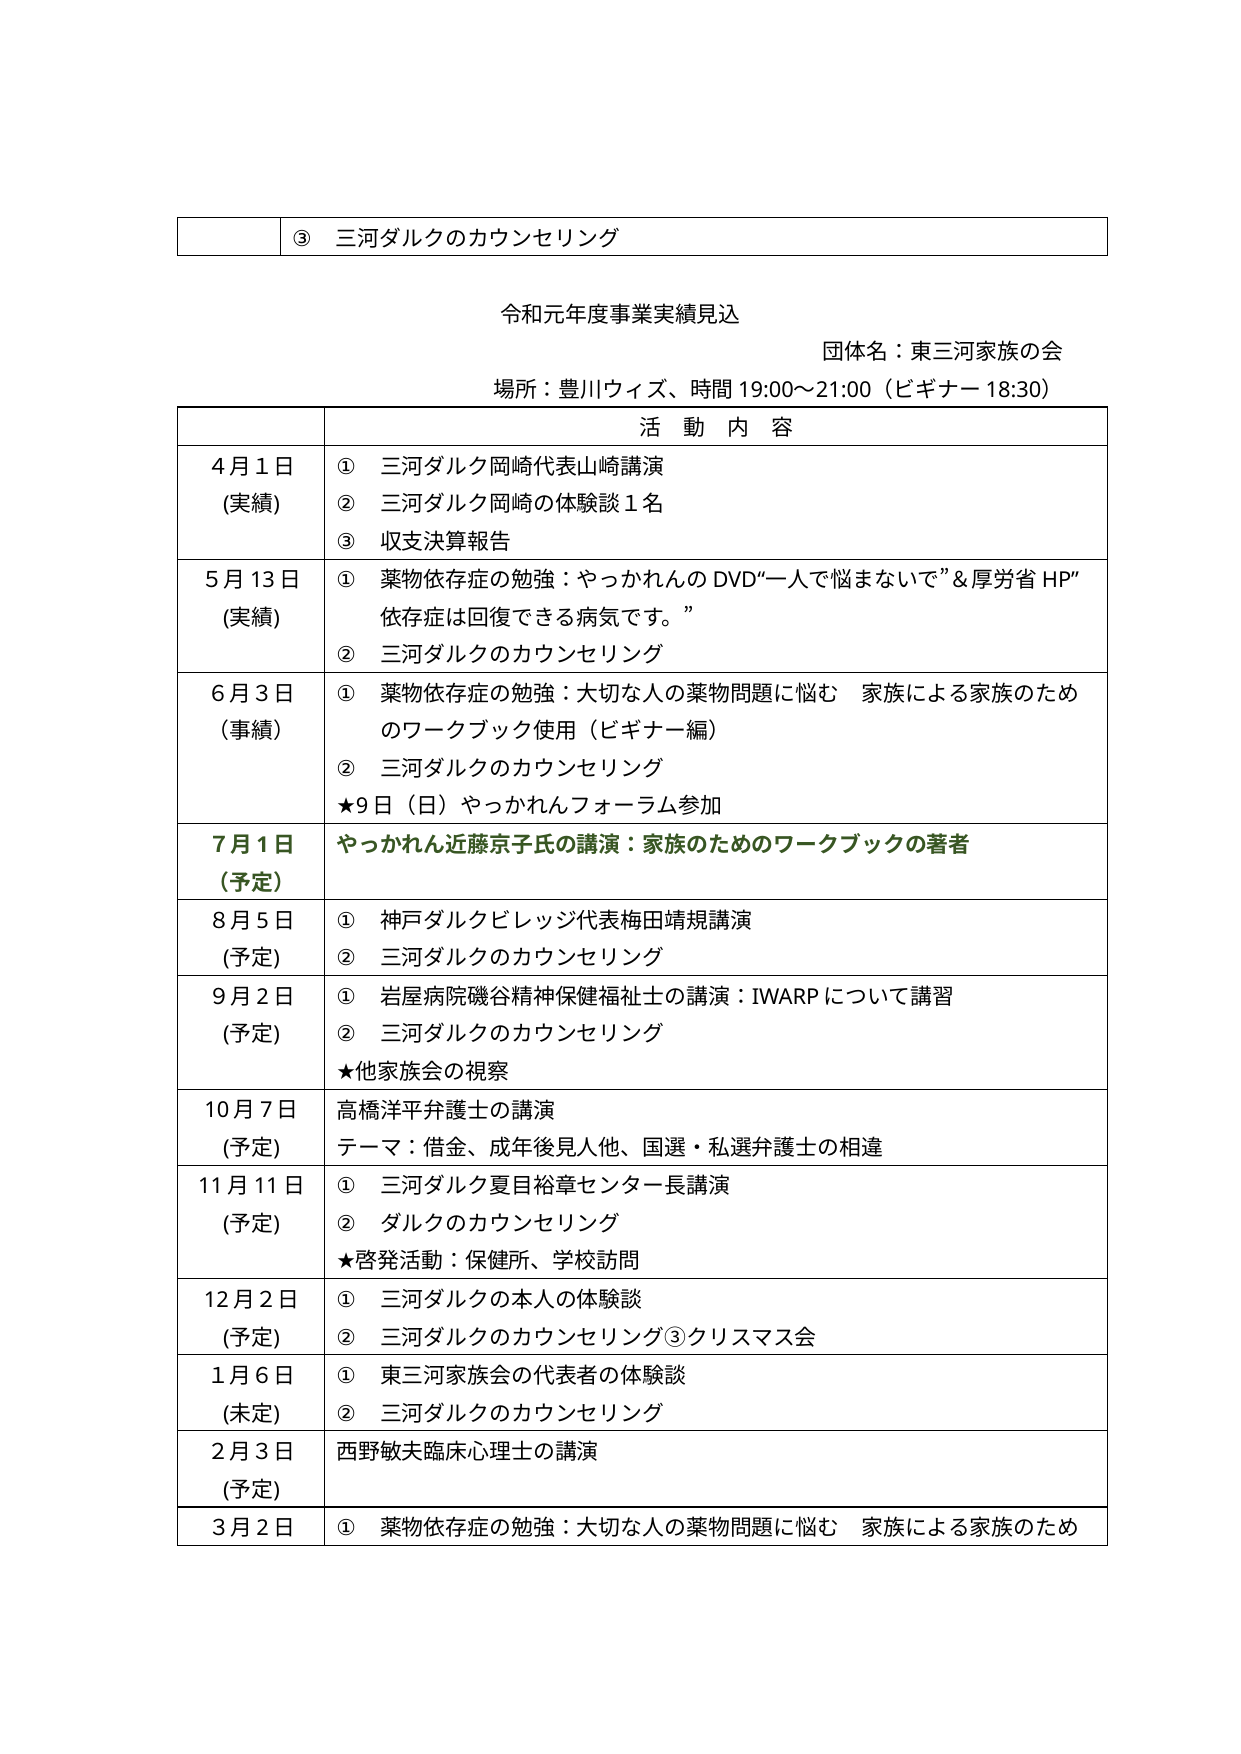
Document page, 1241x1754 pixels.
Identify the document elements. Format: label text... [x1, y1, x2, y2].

table_header 活 動 内 容 [325, 408, 1107, 445]
table_cell 西野敏夫臨床心理士の講演 [325, 1431, 1107, 1506]
table_cell 神戸ダルクビレッジ代表梅田靖規講演 三河ダルクのカウンセリング [325, 900, 1107, 975]
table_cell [281, 218, 1107, 255]
table_cell ４月１日 (実績) [178, 446, 324, 558]
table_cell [325, 1508, 1107, 1545]
table_cell 三河ダルク夏目裕章センター長講演 ダルクのカウンセリング ★啓発活動：保健所、学校訪問 [325, 1166, 1107, 1278]
table_header [178, 408, 324, 445]
table_cell ７月1日 （予定） [178, 824, 324, 899]
table_cell １月６日 (未定) [178, 1355, 324, 1430]
table_cell やっかれん近藤京子氏の講演：家族のためのワークブックの著者 [325, 824, 1107, 899]
table_cell 東三河家族会の代表者の体験談 三河ダルクのカウンセリング [325, 1355, 1107, 1430]
table_cell ５月13日 (実績) [178, 560, 324, 672]
table_cell 三河ダルクの本人の体験談 三河ダルクのカウンセリング③クリスマス会 [325, 1279, 1107, 1354]
text 場所：豊川ウィズ、時間19:00～21:00（ビギナー18:30） [177, 369, 1063, 406]
table_cell 高橋洋平弁護士の講演 テーマ：借金、成年後見人他、国選・私選弁護士の相違 [325, 1090, 1107, 1165]
table_cell 12月２日 (予定) [178, 1279, 324, 1354]
table_cell ２月３日 (予定) [178, 1431, 324, 1506]
table_cell ３月2日 (未定) [178, 1508, 324, 1545]
table_cell ８月5日 (予定) [178, 900, 324, 975]
table_cell ３月 [178, 218, 280, 255]
table_cell ６月３日（事績） [178, 673, 324, 823]
table_cell 薬物依存症の勉強：大切な人の薬物問題に悩む 家族による家族のためのワークブック使用（ビギナー編） 三河ダルクのカウンセリング ★9日（日）やっかれんフォーラム参加 [325, 673, 1107, 823]
table_cell 11月11日(予定) [178, 1166, 324, 1278]
table_cell 岩屋病院磯谷精神保健福祉士の講演：IWARPについて講習 三河ダルクのカウンセリング ★他家族会の視察 [325, 976, 1107, 1089]
text 令和元年度事業実績見込 [177, 294, 1063, 331]
table_cell 薬物依存症の勉強：やっかれんのDVD“一人で悩まないで”＆厚労省HP”依存症は回復できる病気です。” 三河ダルクのカウンセリング [325, 560, 1107, 672]
table_cell ９月2日 (予定) [178, 976, 324, 1089]
text 団体名：東三河家族の会 [177, 331, 1063, 369]
table_cell 10月7日 (予定) [178, 1090, 324, 1165]
table_cell 三河ダルク岡崎代表山崎講演 三河ダルク岡崎の体験談１名 収支決算報告 [325, 446, 1107, 558]
